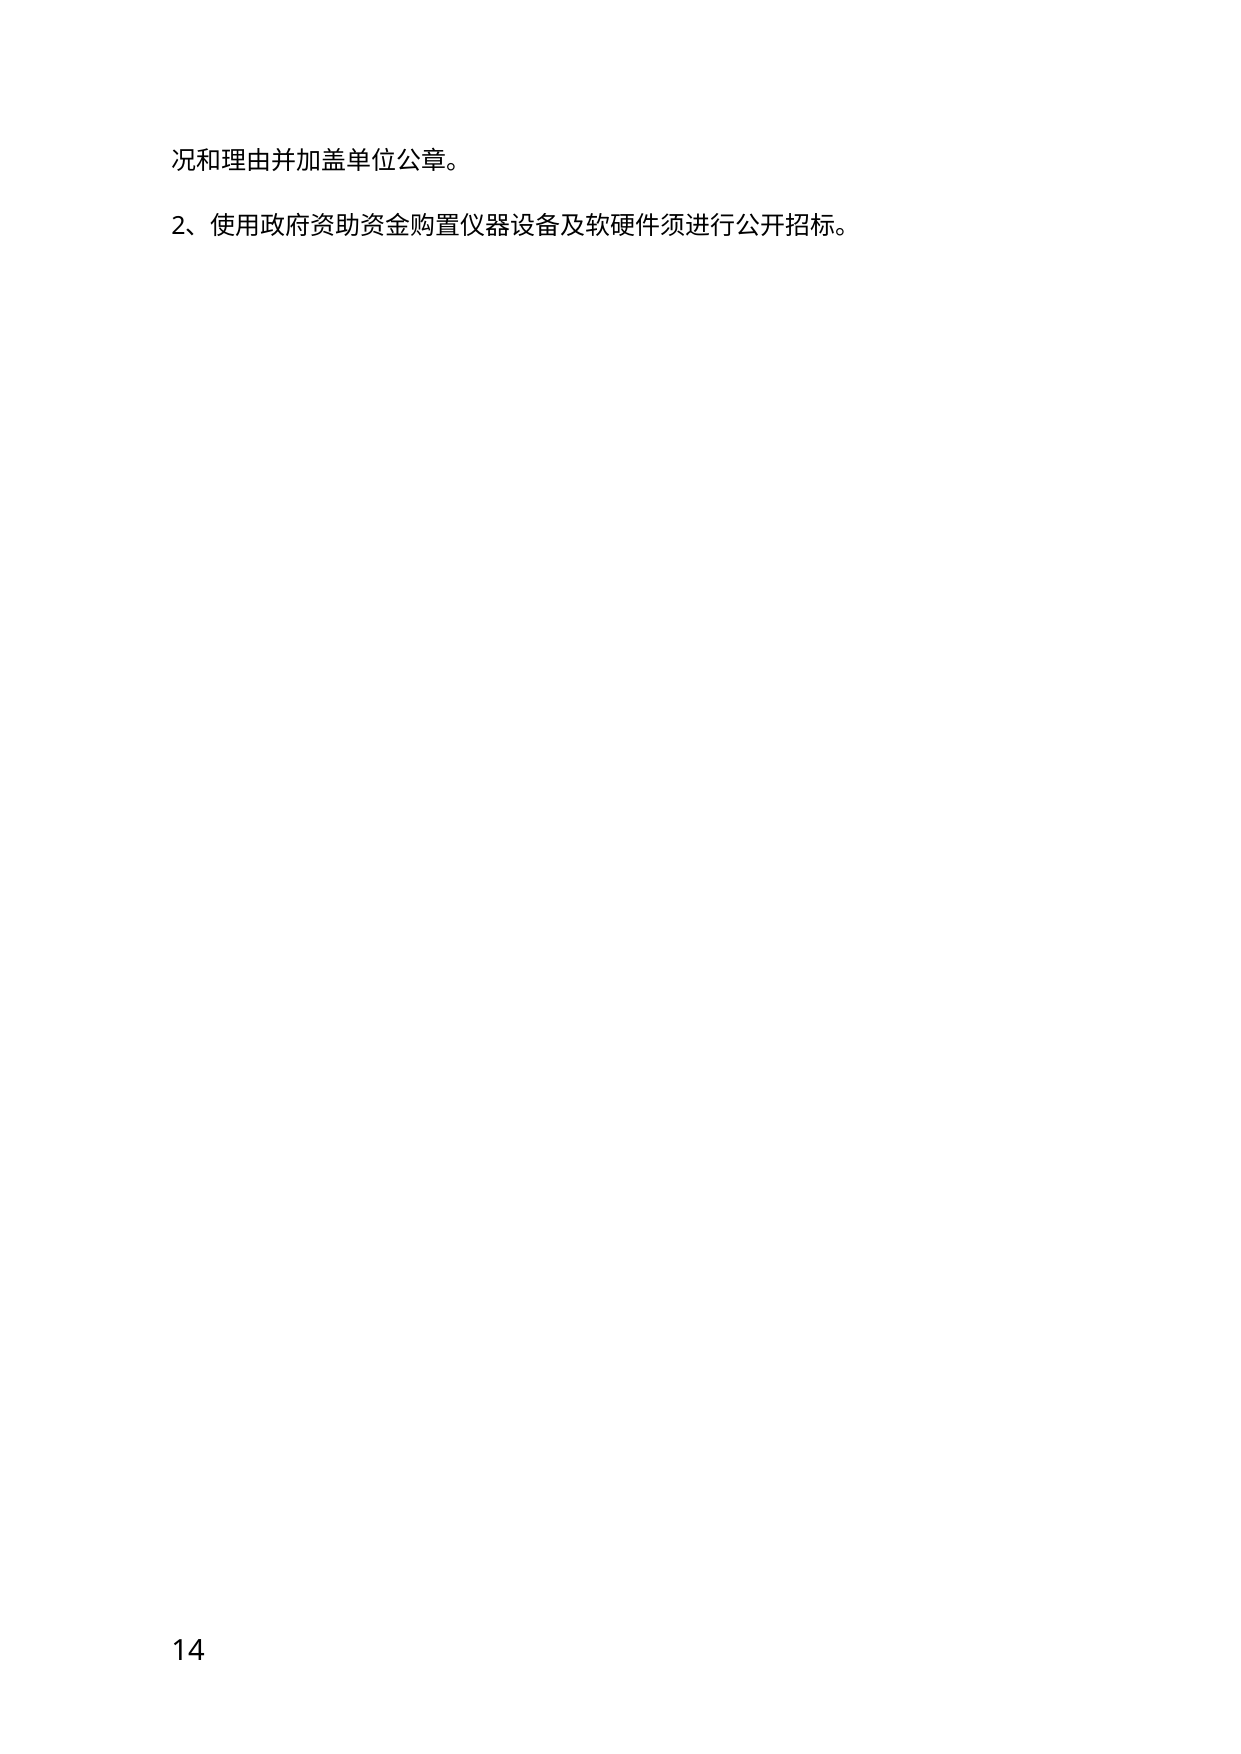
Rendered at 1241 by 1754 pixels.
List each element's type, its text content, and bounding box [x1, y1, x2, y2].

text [171, 126, 1078, 191]
text 2、使用政府资助资金购置仪器设备及软硬件须进行公开招标。 [171, 191, 1078, 256]
